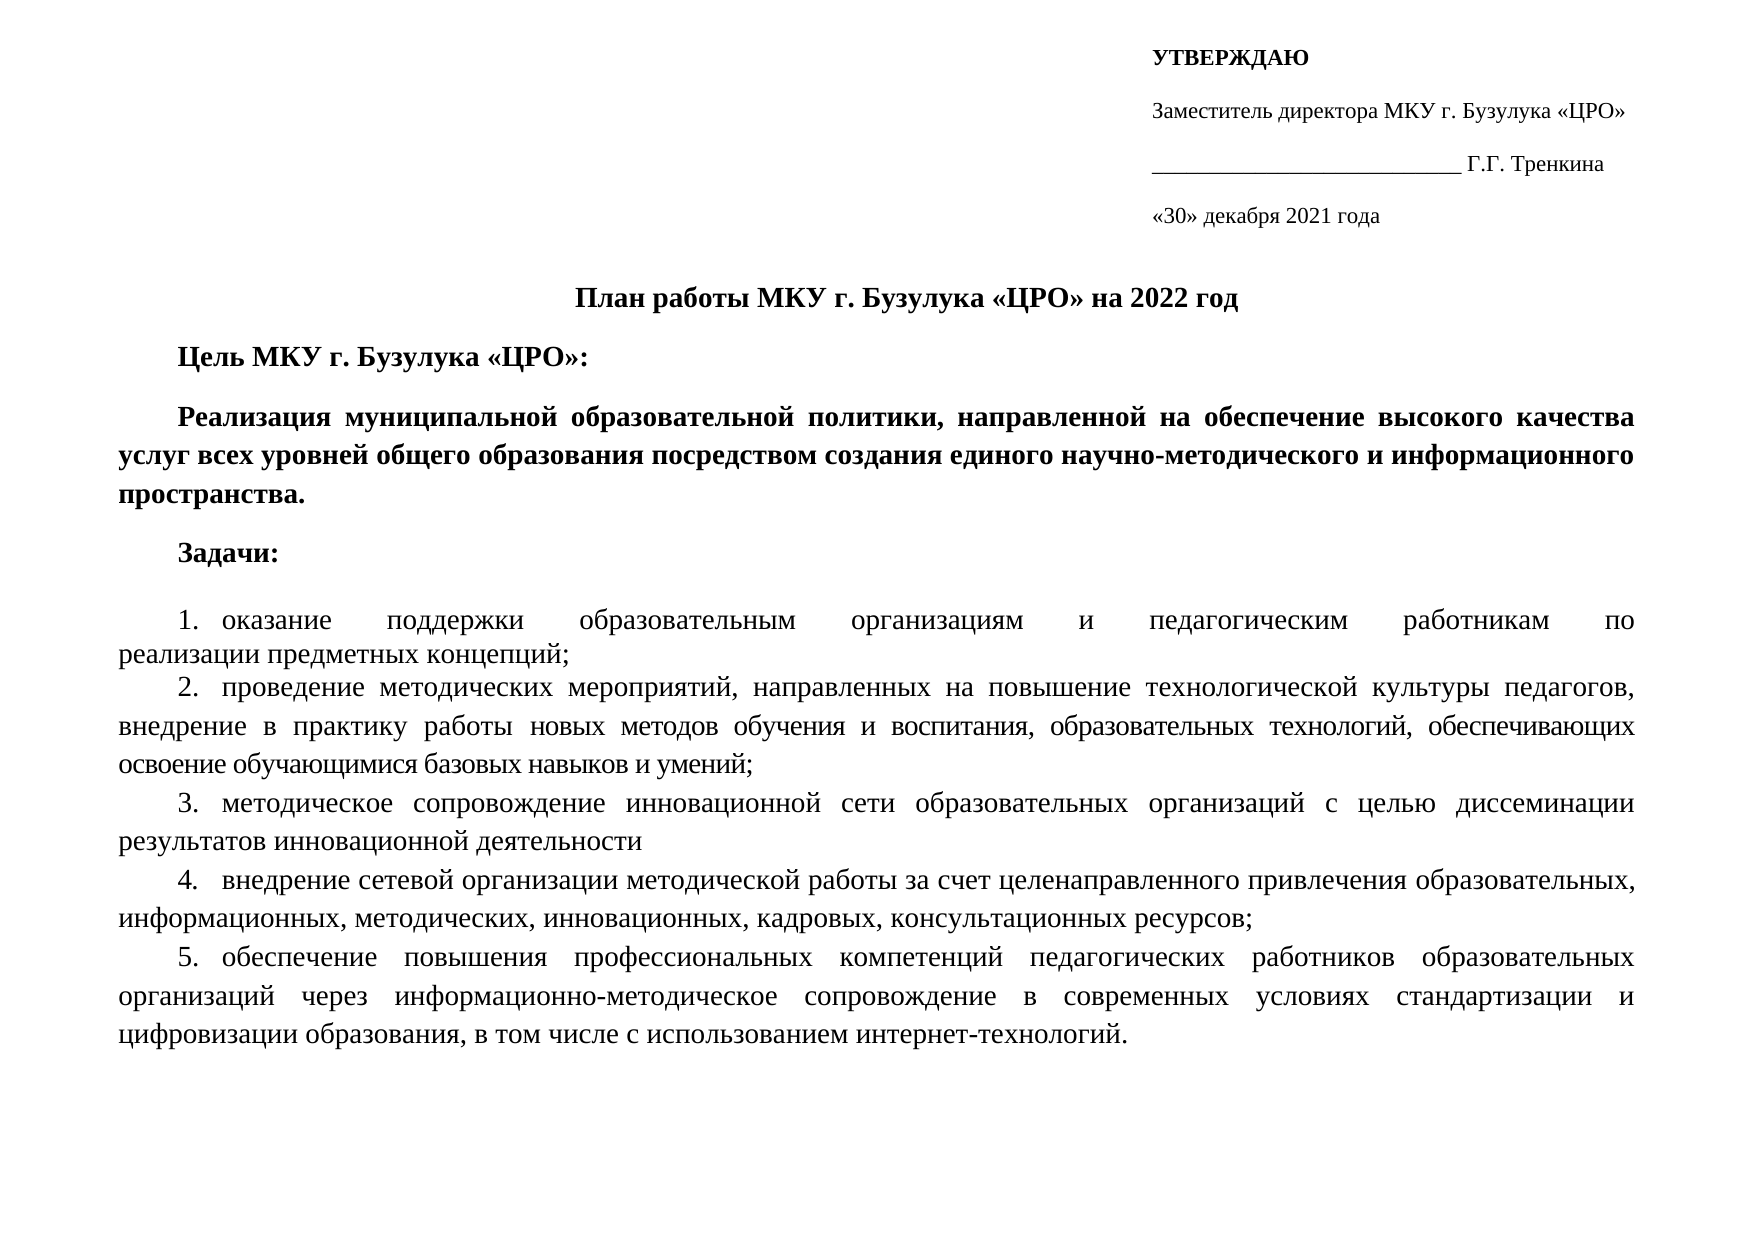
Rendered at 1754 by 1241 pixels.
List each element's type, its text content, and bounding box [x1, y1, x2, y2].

list проведение методических мероприятий, направленных на повышение технологической культуры педагогов, внедрение в практику работы новых методов обучения и воспитания, образовательных технологий, обеспечивающих освоение обучающимися базовых навыков и умений; [118, 669, 1636, 780]
text Цель МКУ г. Бузулука «ЦРО»: [118, 339, 1636, 373]
list оказание поддержки образовательным организациям и педагогическим работникам по реализации предметных концепций; [118, 602, 1636, 669]
text Заместитель директора МКУ г. Бузулука «ЦРО» [1152, 97, 1636, 123]
text План работы МКУ г. Бузулука «ЦРО» на 2022 год [118, 280, 1636, 313]
list обеспечение повышения профессиональных компетенций педагогических работников образовательных организаций через информационно-методическое сопровождение в современных условиях стандартизации и цифровизации образования, в том числе с использованием интернет-технологий. [118, 939, 1636, 1050]
text «30» декабря 2021 года [1152, 202, 1636, 229]
list методическое сопровождение инновационной сети образовательных организаций с целью диссеминации результатов инновационной деятельности [118, 785, 1636, 857]
text ___________________________ Г.Г. Тренкина [1152, 150, 1636, 176]
text Реализация муниципальной образовательной политики, направленной на обеспечение высокого качества услуг всех уровней общего образования посредством создания единого научно-методического и информационного пространства. [118, 399, 1636, 509]
list Задачи: [118, 535, 1636, 569]
list внедрение сетевой организации методической работы за счет целенаправленного привлечения образовательных, информационных, методических, инновационных, кадровых, консультационных ресурсов; [118, 862, 1636, 934]
text УТВЕРЖДАЮ [1152, 44, 1636, 71]
